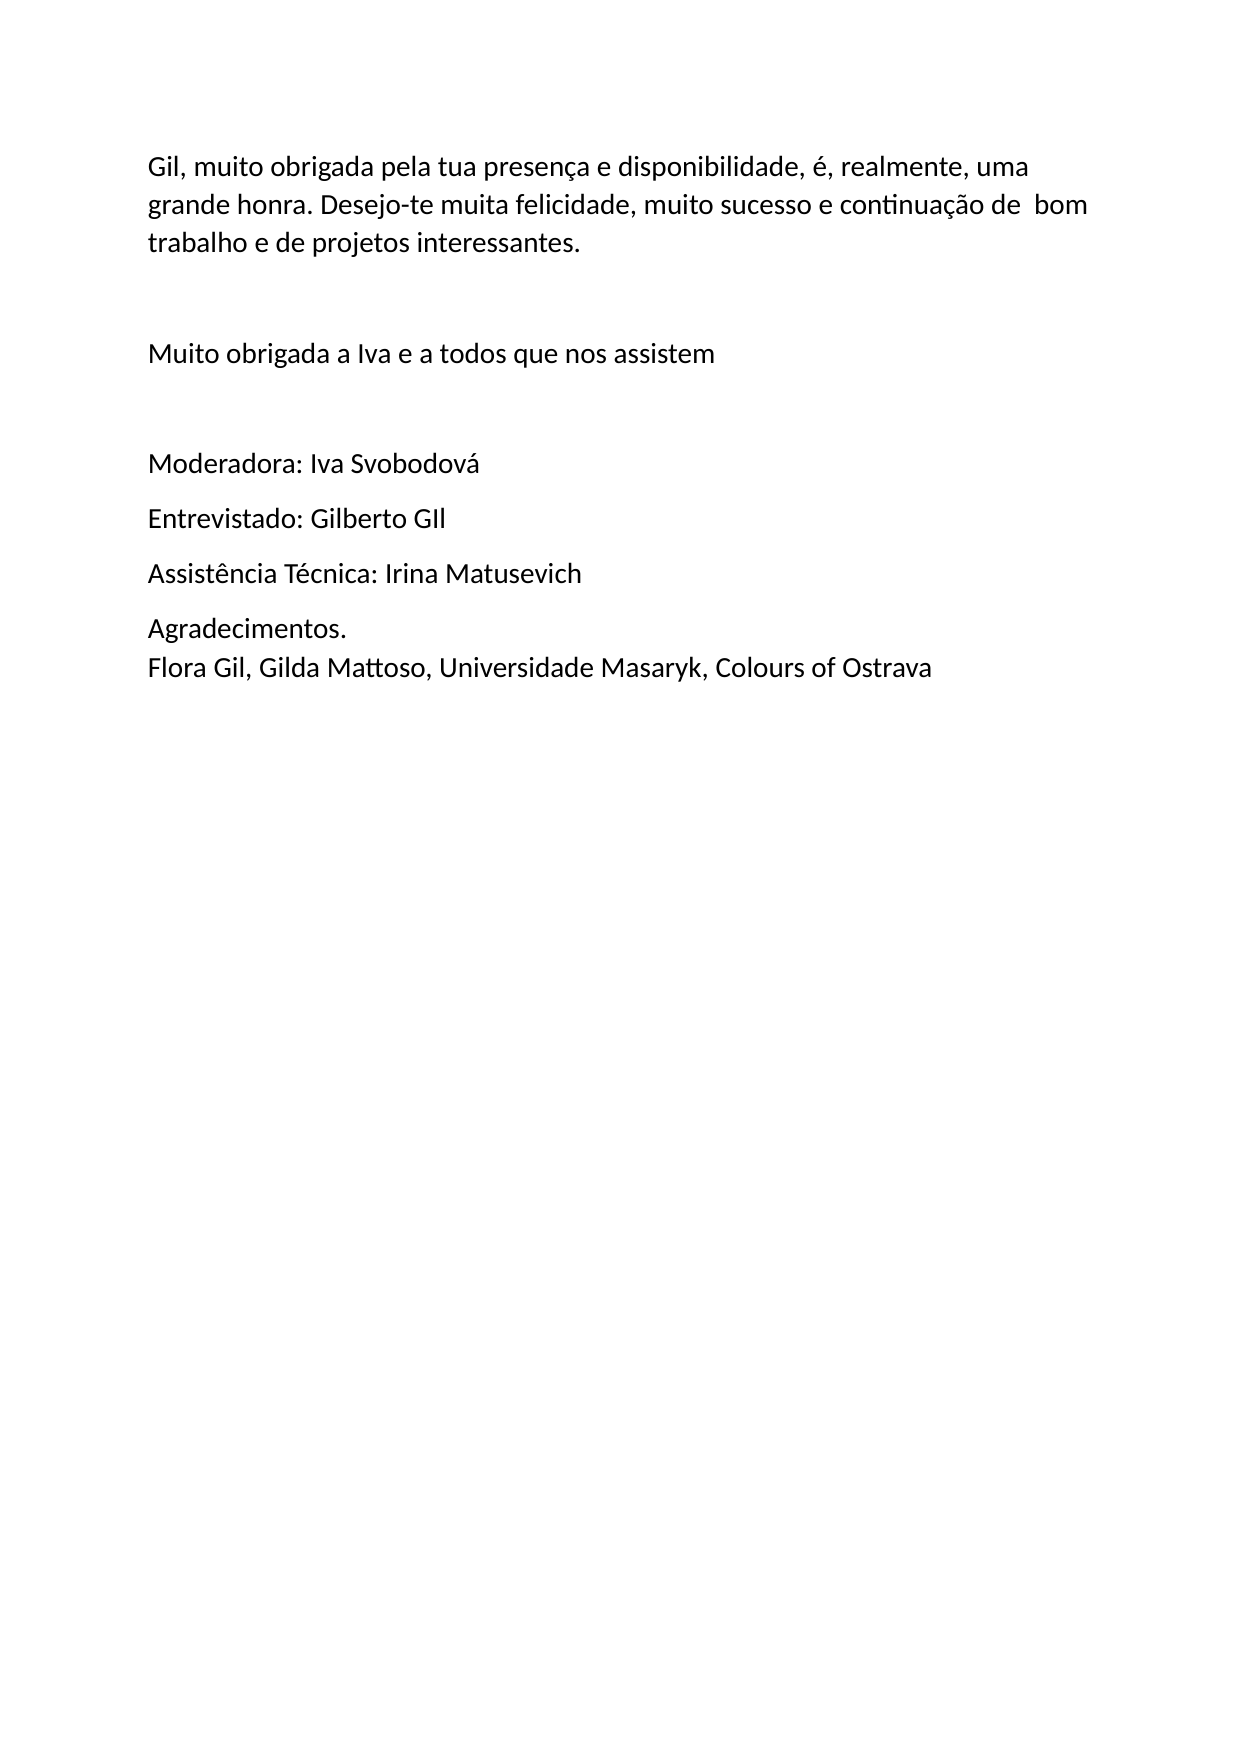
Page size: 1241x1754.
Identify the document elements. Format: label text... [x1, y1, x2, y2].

text Muito obrigada a Iva e a todos que nos assistem [148, 335, 1093, 370]
text Entrevistado: Gilberto GIl [148, 500, 1093, 536]
text Gil, muito obrigada pela tua presença e disponibilidade, é, realmente, uma grande honra. Desejo-te muita felicidade, muito sucesso e continuação de bom trabalho e de projetos interessantes. [148, 148, 1093, 260]
text Agradecimentos. Flora Gil, Gilda Mattoso, Universidade Masaryk, Colours of Ostrava [148, 610, 1093, 684]
text Assistência Técnica: Irina Matusevich [148, 555, 1093, 591]
text Moderadora: Iva Svobodová [148, 445, 1093, 481]
